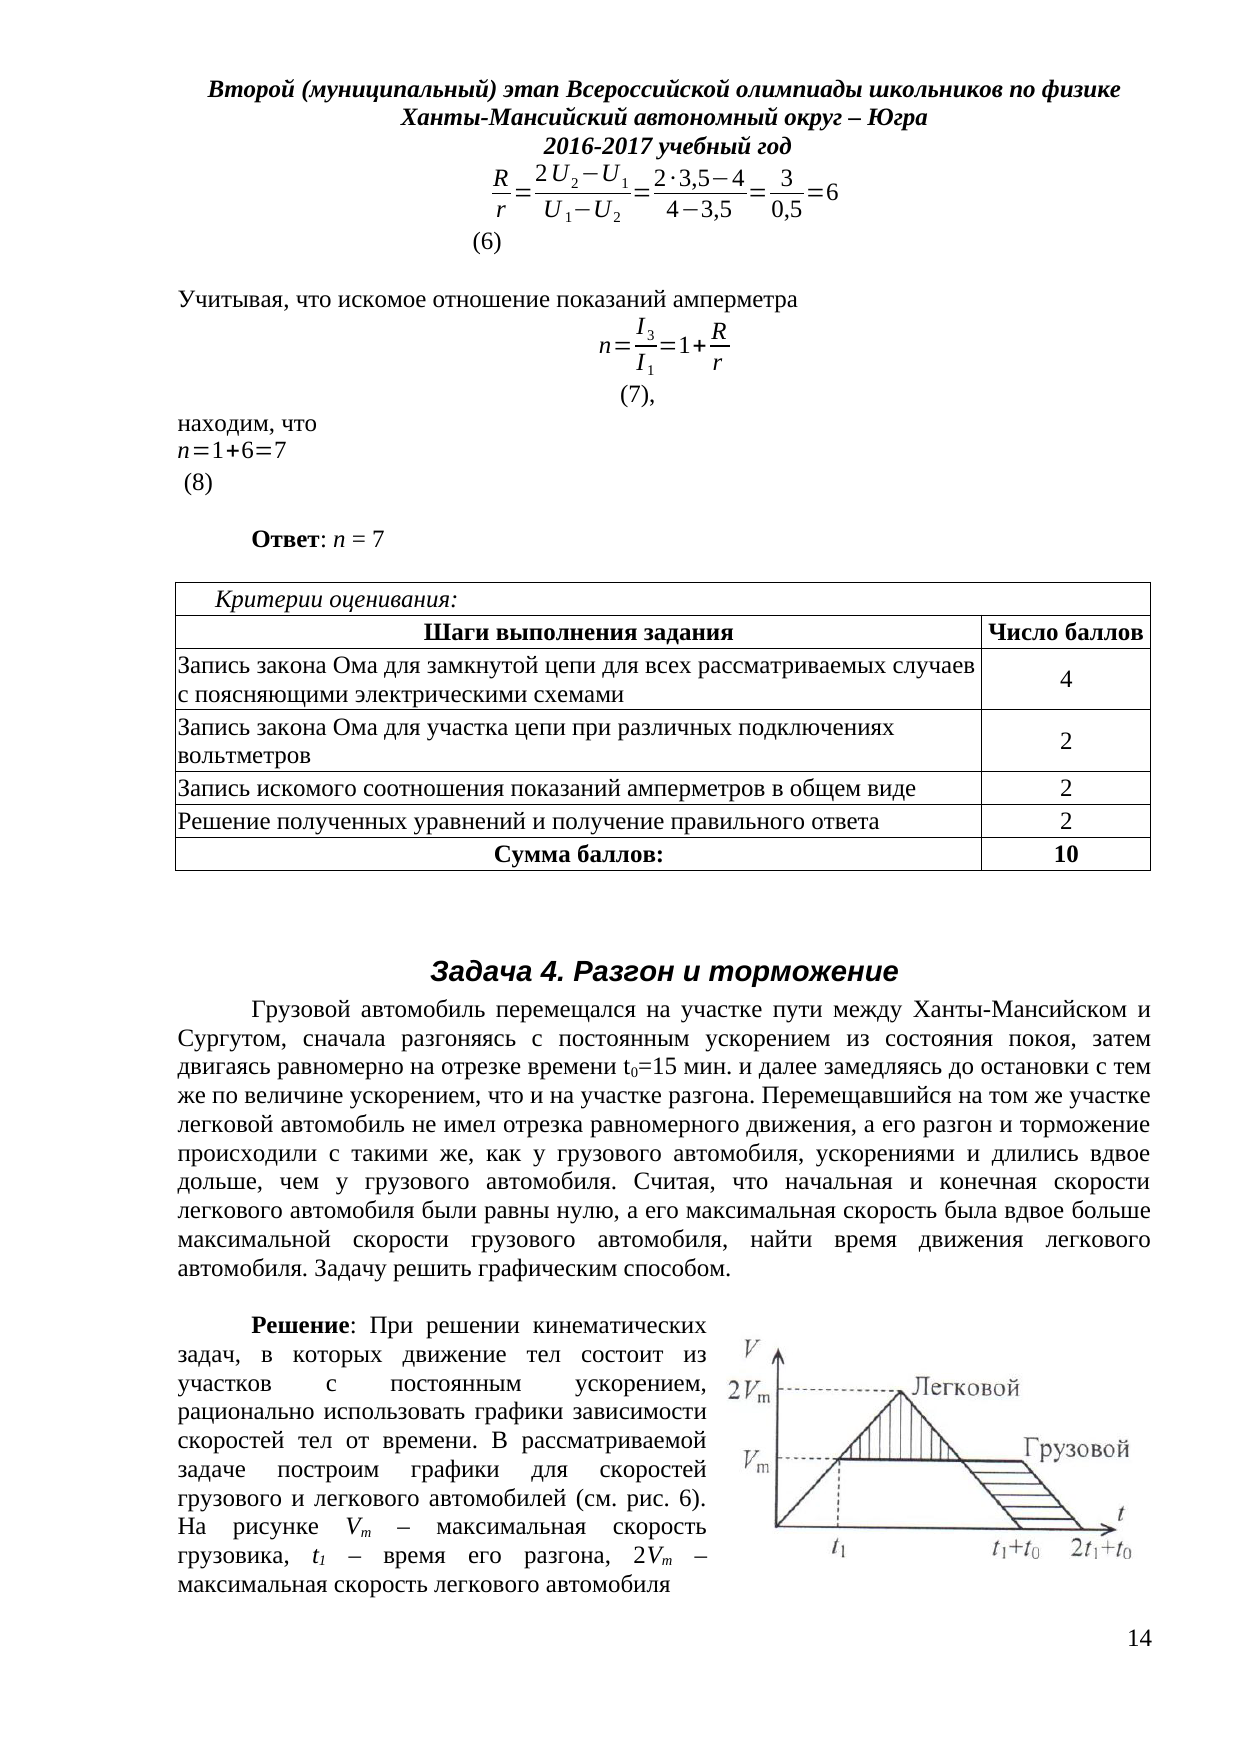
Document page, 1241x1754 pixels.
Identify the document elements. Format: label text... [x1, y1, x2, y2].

text (8) [177, 436, 1152, 495]
subtitle Задача 4. Разгон и торможение [177, 954, 1152, 988]
table_cell Сумма баллов: [176, 838, 981, 869]
text Грузовой автомобиль перемещался на участке пути между Ханты-Мансийском и Сургутом, сначала разгоняясь с постоянным ускорением из состояния покоя, затем двигаясь равномерно на отрезке времени t0=15 мин. и далее замедляясь до остановки с тем же по величине ускорением, что и на участке разгона. Перемещавшийся на том же участке легковой автомобиль не имел отрезка равномерного движения, а его разгон и торможение происходили с такими же, как у грузового автомобиля, ускорениями и длились вдвое дольше, чем у грузового автомобиля. Считая, что начальная и конечная скорости легкового автомобиля были равны нулю, а его максимальная скорость была вдвое больше максимальной скорости грузового автомобиля, найти время движения легкового автомобиля. Задачу решить графическим способом. [177, 994, 1152, 1281]
text Учитывая, что искомое отношение показаний амперметра [177, 284, 1152, 313]
table_cell 2 [982, 772, 1150, 804]
table_cell Число баллов [982, 616, 1150, 647]
table_header Критерии оценивания: [176, 583, 1150, 614]
table_cell Решение полученных уравнений и получение правильного ответа [176, 805, 981, 837]
table_cell Запись закона Ома для участка цепи при различных подключениях вольтметров [176, 710, 981, 771]
text Решение: При решении кинематических задач, в которых движение тел состоит из участков с постоянным ускорением, рационально использовать графики зависимости скоростей тел от времени. В рассматриваемой задаче построим графики для скоростей грузового и легкового автомобилей (см. рис. 6). На рисунке Vm – максимальная скорость грузовика, t1 – время его разгона, 2Vm – максимальная скорость легкового автомобиля [177, 1310, 1152, 1598]
table_cell 2 [982, 710, 1150, 771]
text находим, что [177, 408, 1152, 436]
text Ответ: n = 7 [177, 524, 1152, 553]
table_cell 10 [982, 838, 1150, 869]
table_cell 2 [982, 805, 1150, 837]
table_cell 4 [982, 649, 1150, 709]
text (6) [177, 226, 1152, 255]
text (7), [177, 379, 1152, 408]
table_cell Шаги выполнения задания [176, 616, 981, 647]
table_cell Запись закона Ома для замкнутой цепи для всех рассматриваемых случаев с поясняющими электрическими схемами [176, 649, 981, 709]
table_cell Запись искомого соотношения показаний амперметров в общем виде [176, 772, 981, 804]
